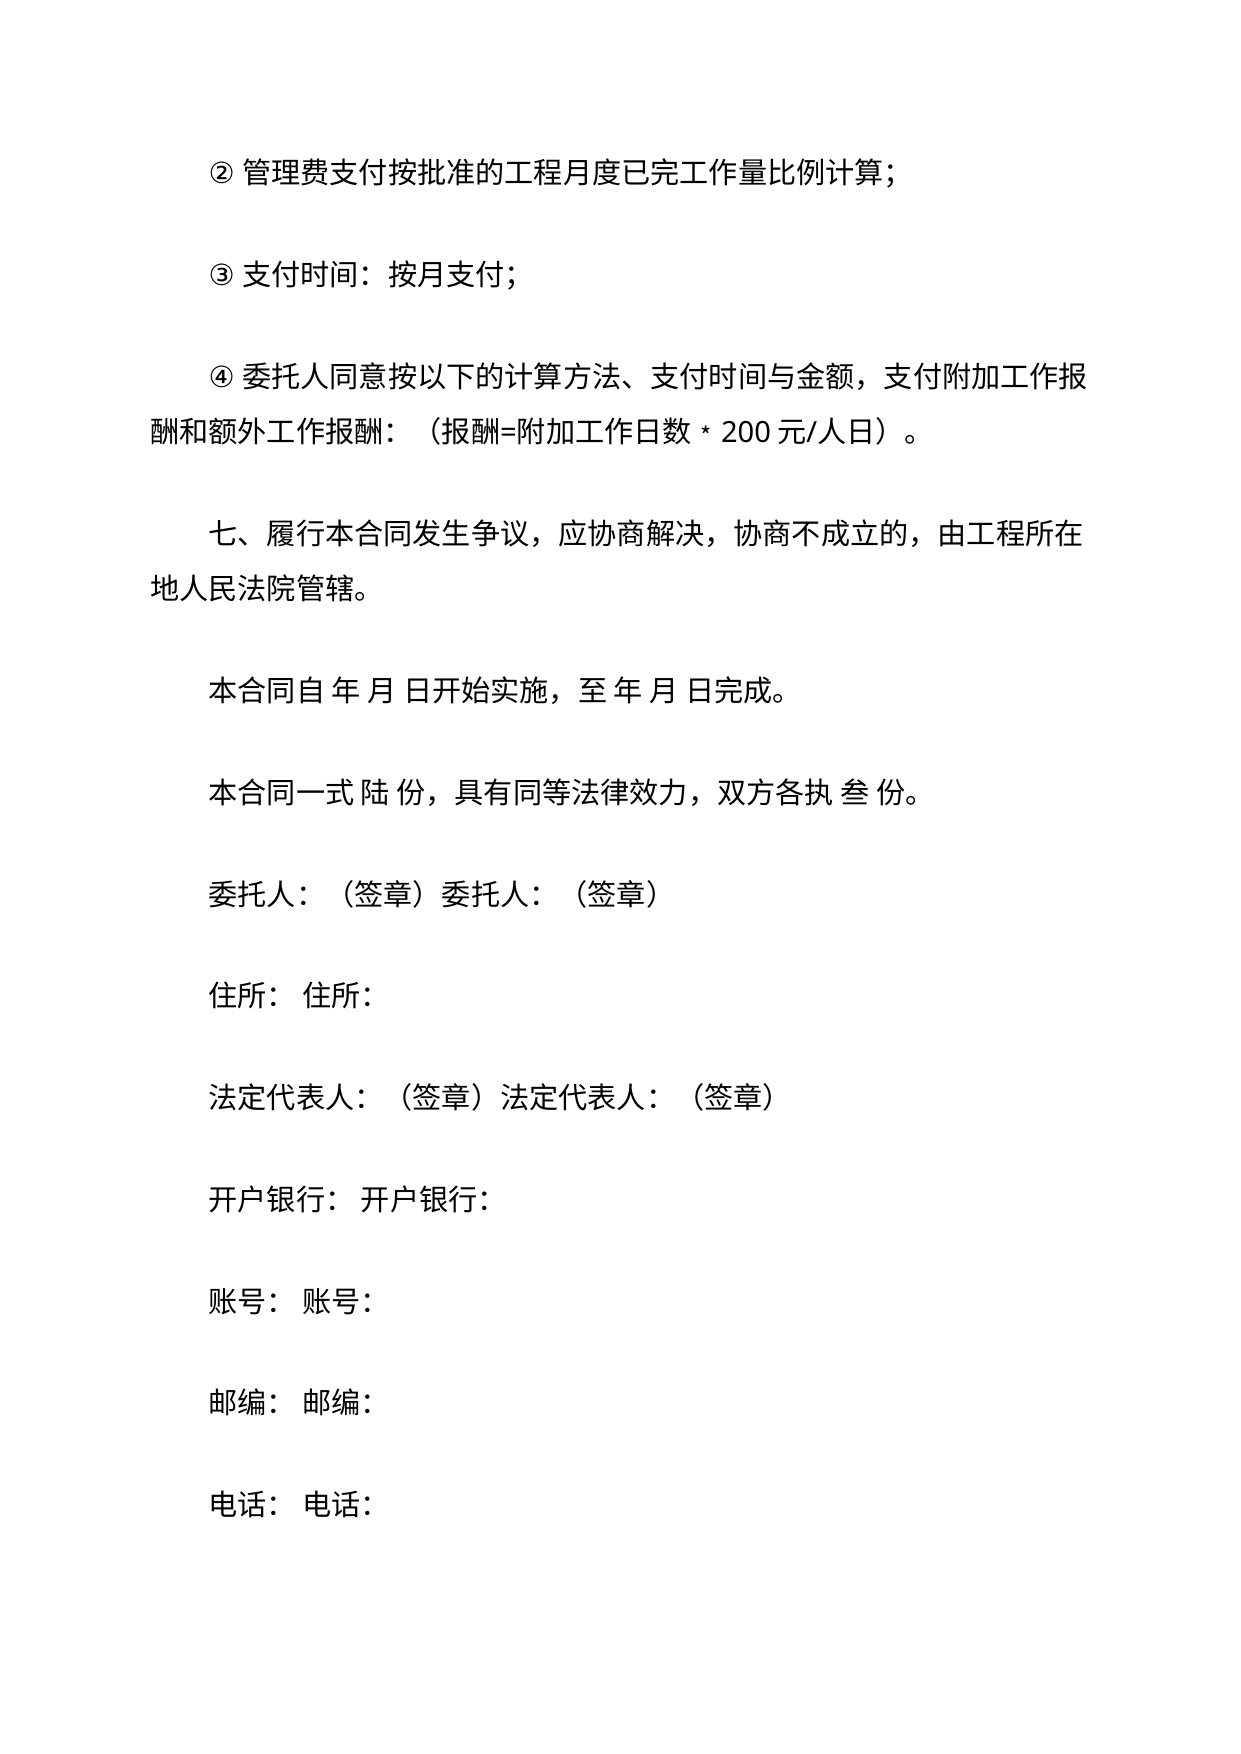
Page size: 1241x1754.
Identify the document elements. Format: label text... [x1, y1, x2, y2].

text 本合同自 年 月 日开始实施，至 年 月 日完成。 [150, 668, 1090, 710]
text 电话： 电话： [150, 1482, 1090, 1524]
text ② 管理费支付按批准的工程月度已完工作量比例计算； [150, 150, 1090, 192]
text 法定代表人：（签章）法定代表人：（签章） [150, 1075, 1090, 1117]
text 账号： 账号： [150, 1278, 1090, 1321]
text ③ 支付时间：按月支付； [150, 252, 1090, 294]
text 七、履行本合同发生争议，应协商解决，协商不成立的，由工程所在地人民法院管辖。 [150, 511, 1090, 608]
text 邮编： 邮编： [150, 1380, 1090, 1422]
text 住所： 住所： [150, 973, 1090, 1015]
text 委托人：（签章）委托人：（签章） [150, 871, 1090, 913]
text 本合同一式 陆 份，具有同等法律效力，双方各执 叁 份。 [150, 769, 1090, 812]
text ④ 委托人同意按以下的计算方法、支付时间与金额，支付附加工作报酬和额外工作报酬：（报酬=附加工作日数﹡200元/人日）。 [150, 354, 1090, 451]
text 开户银行： 开户银行： [150, 1176, 1090, 1219]
